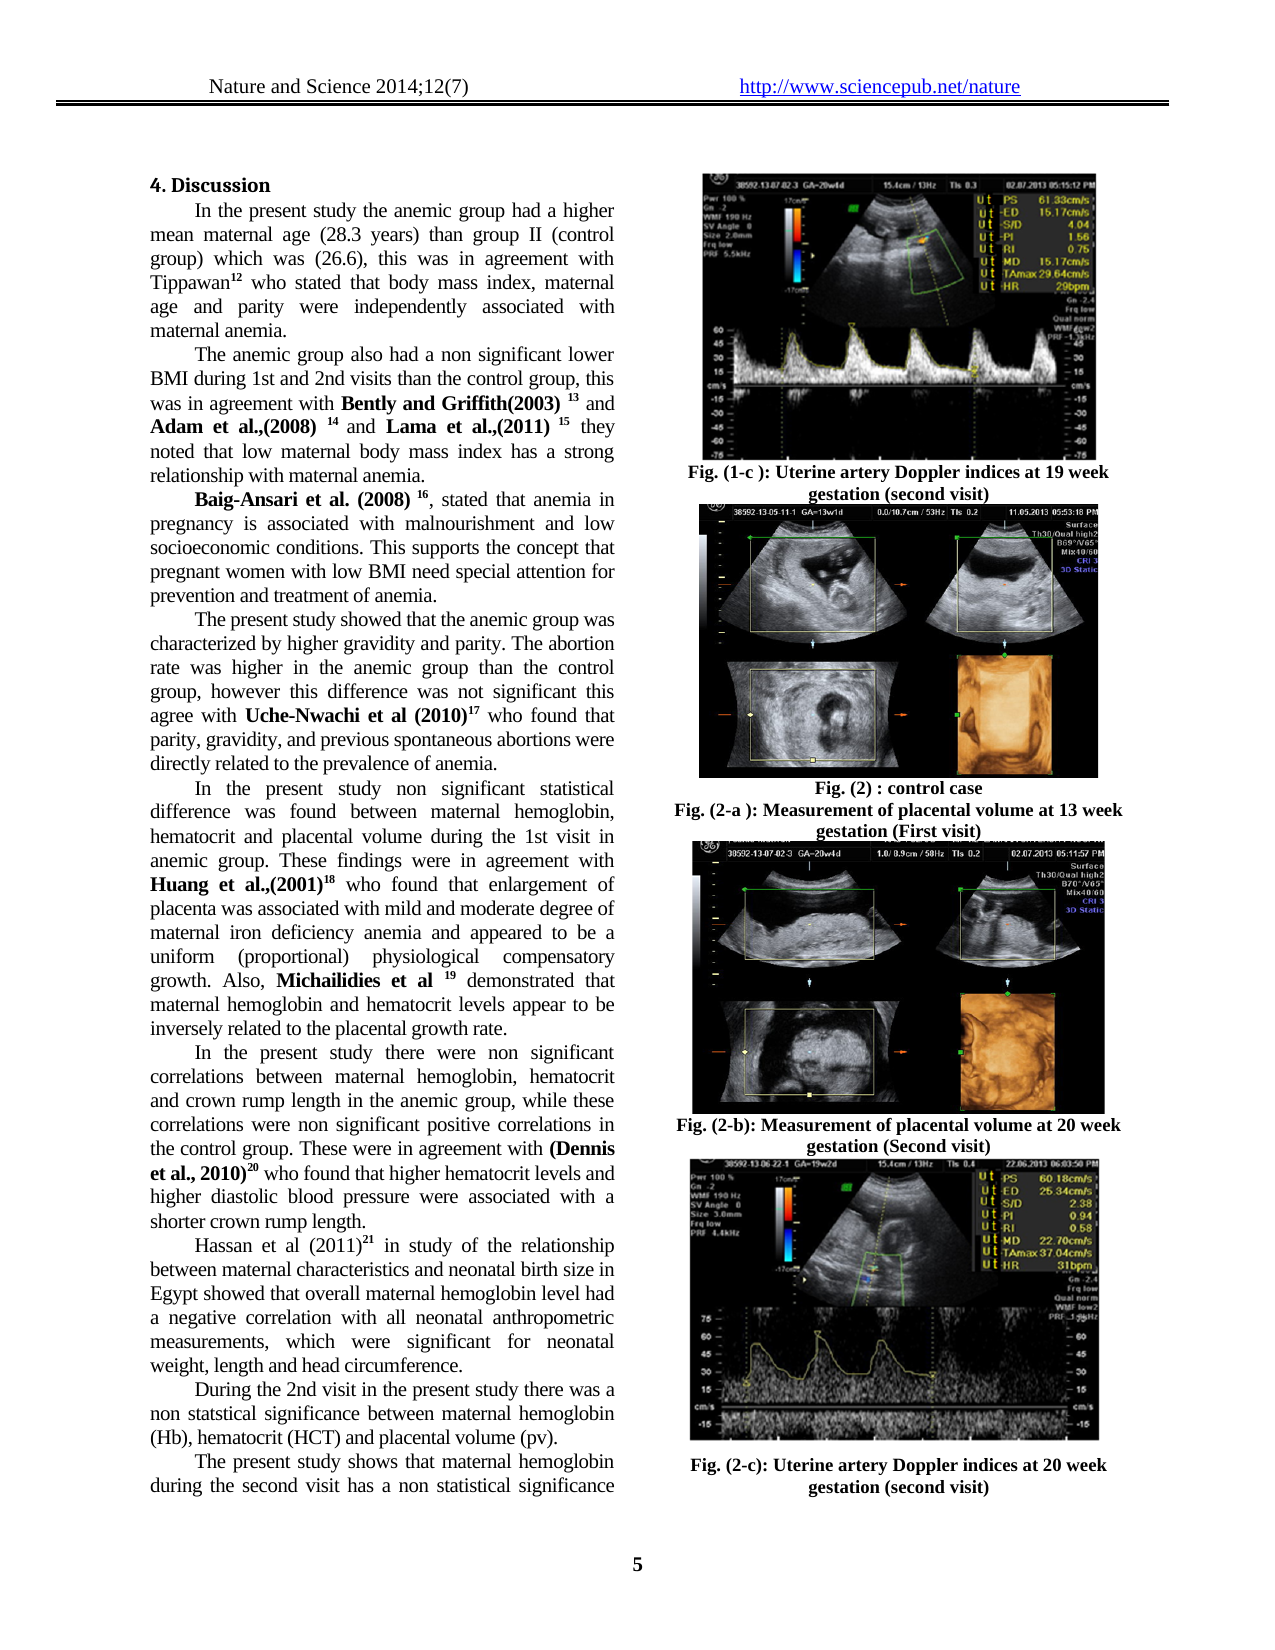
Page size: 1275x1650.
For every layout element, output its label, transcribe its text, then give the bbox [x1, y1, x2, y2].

text Fig. (2-c): Uterine artery Doppler indices at 20 week gestation (second visit) [666, 1454, 1131, 1497]
text The anemic group also had a non significant lower BMI during 1st and 2nd visits than the control group, this was in agreement with Bently and Griffith(2003) 13 and Adam et al.,(2008) 14 and Lama et al.,(2011) 15 they noted that low maternal body mass index has a strong relationship with maternal anemia. [150, 342, 615, 487]
picture [699, 504, 1099, 778]
text Fig. (2) : control case [666, 777, 1131, 799]
text In the present study non significant statistical difference was found between maternal hemoglobin, hematocrit and placental volume during the 1st visit in anemic group. These findings were in agreement with Huang et al.,(2001)18 who found that enlargement of placenta was associated with mild and moderate degree of maternal iron deficiency anemia and appeared to be a uniform (proportional) physiological compensatory growth. Also, Michailidies et al 19 demonstrated that maternal hemoglobin and hematocrit levels appear to be inversely related to the placental growth rate. [150, 775, 615, 1040]
picture [700, 171, 1098, 462]
text In the present study the anemic group had a higher mean maternal age (28.3 years) than group II (control group) which was (26.6), this was in agreement with Tippawan12 who stated that body mass index, maternal age and parity were independently associated with maternal anemia. [150, 198, 615, 342]
text Fig. (2-b): Measurement of placental volume at 20 week gestation (Second visit) [666, 1113, 1131, 1157]
text Hassan et al (2011)21 in study of the relationship between maternal characteristics and neonatal birth size in Egypt showed that overall maternal hemoglobin level had a negative correlation with all neonatal anthropometric measurements, which were significant for neonatal weight, length and head circumference. [150, 1233, 615, 1377]
text Fig. (2-a ): Measurement of placental volume at 13 week gestation (First visit) [666, 799, 1131, 842]
text The present study showed that the anemic group was characterized by higher gravidity and parity. The abortion rate was higher in the anemic group than the control group, however this difference was not significant this agree with Uche-Nwachi et al (2010)17 who found that parity, gravidity, and previous spontaneous abortions were directly related to the prevalence of anemia. [150, 607, 615, 775]
text In the present study there were non significant correlations between maternal hemoglobin, hematocrit and crown rump length in the anemic group, while these correlations were non significant positive correlations in the control group. These were in agreement with (Dennis et al., 2010)20 who found that higher hematocrit levels and higher diastolic blood pressure were associated with a shorter crown rump length. [150, 1040, 615, 1233]
picture [687, 1156, 1110, 1454]
text 4. Discussion [150, 174, 615, 198]
text Fig. (1-c ): Uterine artery Doppler indices at 19 week gestation (second visit) [666, 461, 1131, 504]
text During the 2nd visit in the present study there was a non statstical significance between maternal hemoglobin (Hb), hematocrit (HCT) and placental volume (pv). [150, 1377, 615, 1449]
picture [692, 841, 1105, 1114]
text Baig-Ansari et al. (2008) 16, stated that anemia in pregnancy is associated with malnourishment and low socioeconomic conditions. This supports the concept that pregnant women with low BMI need special attention for prevention and treatment of anemia. [150, 487, 615, 607]
